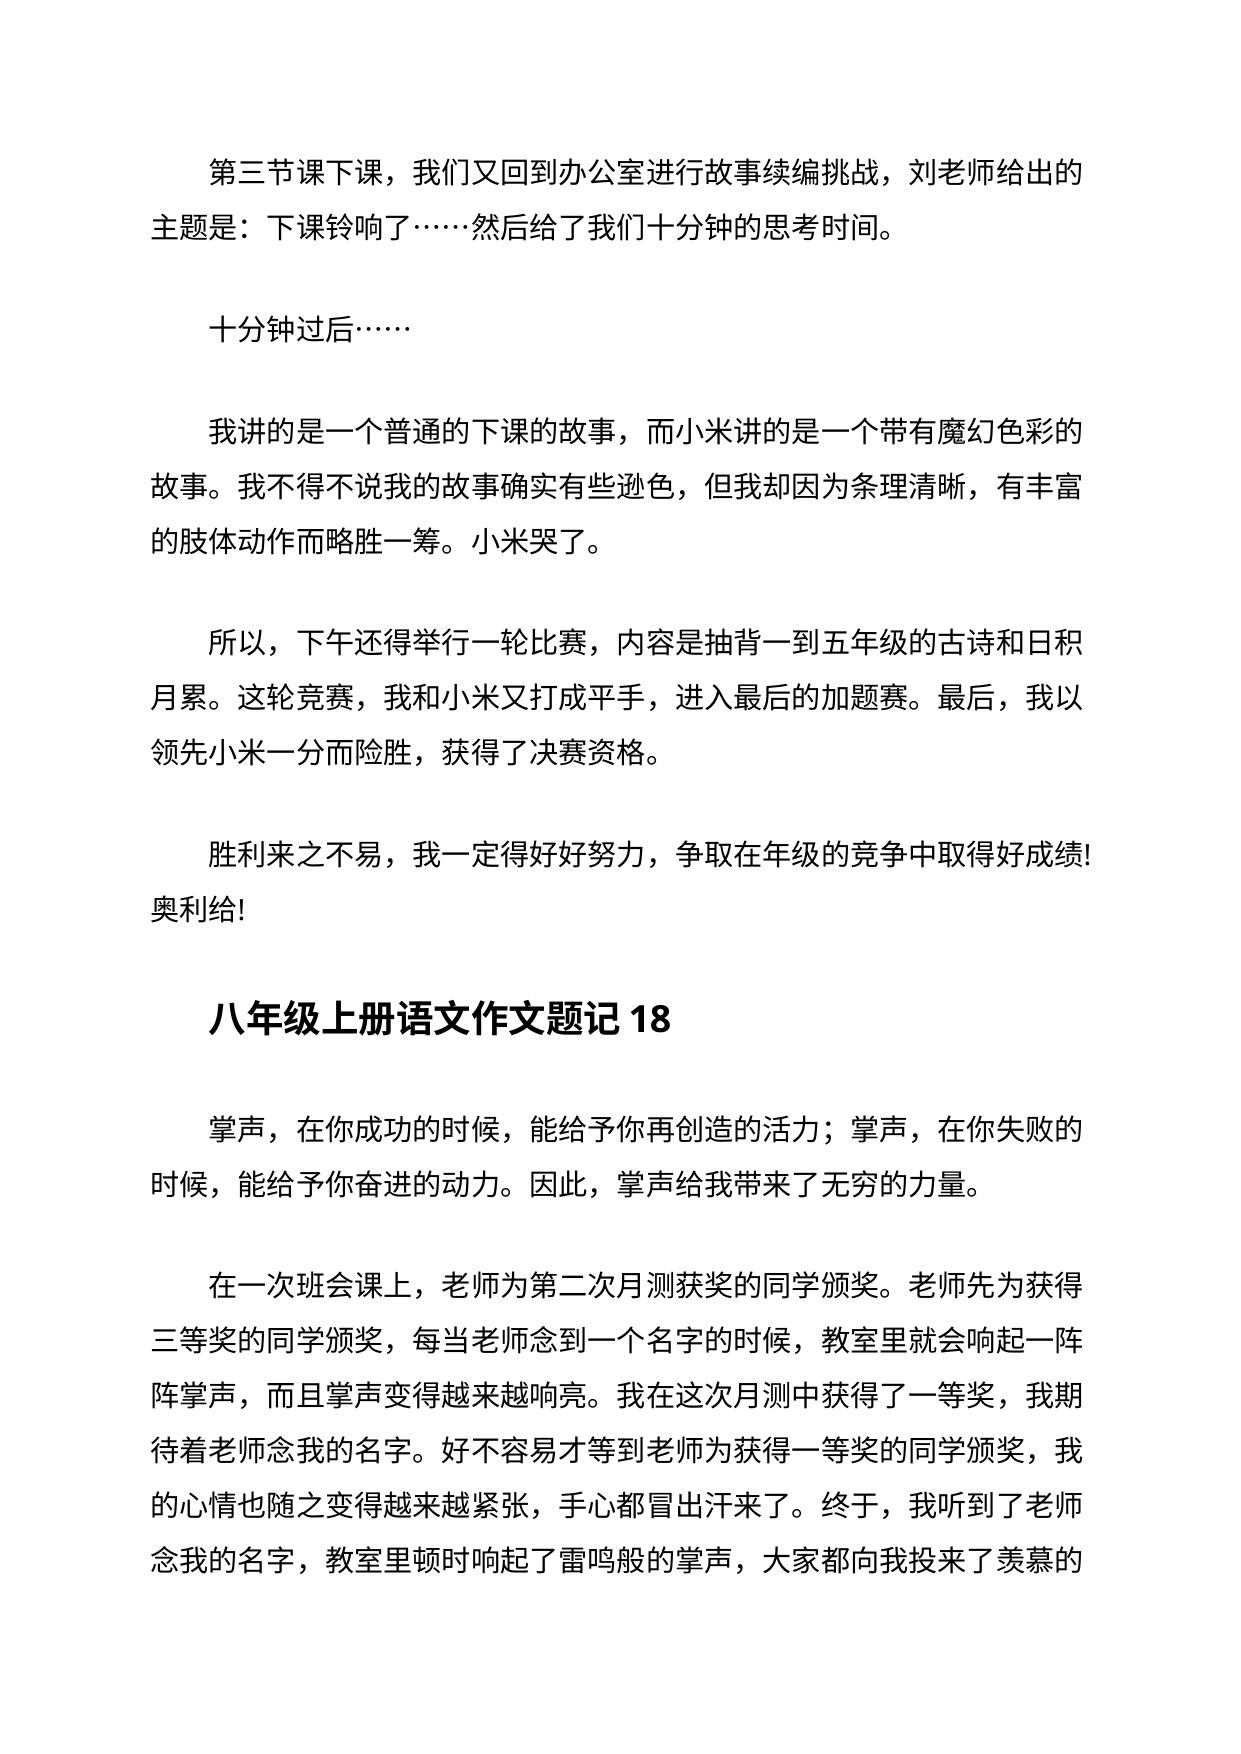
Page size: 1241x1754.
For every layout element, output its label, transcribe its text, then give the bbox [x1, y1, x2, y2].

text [150, 1263, 1090, 1579]
text 掌声，在你成功的时候，能给予你再创造的活力；掌声，在你失败的时候，能给予你奋进的动力。因此，掌声给我带来了无穷的力量。 [150, 1106, 1090, 1203]
text 胜利来之不易，我一定得好好努力，争取在年级的竞争中取得好成绩!奥利给! [150, 832, 1090, 929]
text 我讲的是一个普通的下课的故事，而小米讲的是一个带有魔幻色彩的故事。我不得不说我的故事确实有些逊色，但我却因为条理清晰，有丰富的肢体动作而略胜一筹。小米哭了。 [150, 408, 1090, 561]
text 十分钟过后…… [150, 307, 1090, 349]
text 第三节课下课，我们又回到办公室进行故事续编挑战，刘老师给出的主题是：下课铃响了……然后给了我们十分钟的思考时间。 [150, 150, 1090, 247]
text 所以，下午还得举行一轮比赛，内容是抽背一到五年级的古诗和日积月累。这轮竞赛，我和小米又打成平手，进入最后的加题赛。最后，我以领先小米一分而险胜，获得了决赛资格。 [150, 620, 1090, 772]
text 八年级上册语文作文题记18 [150, 988, 1090, 1043]
